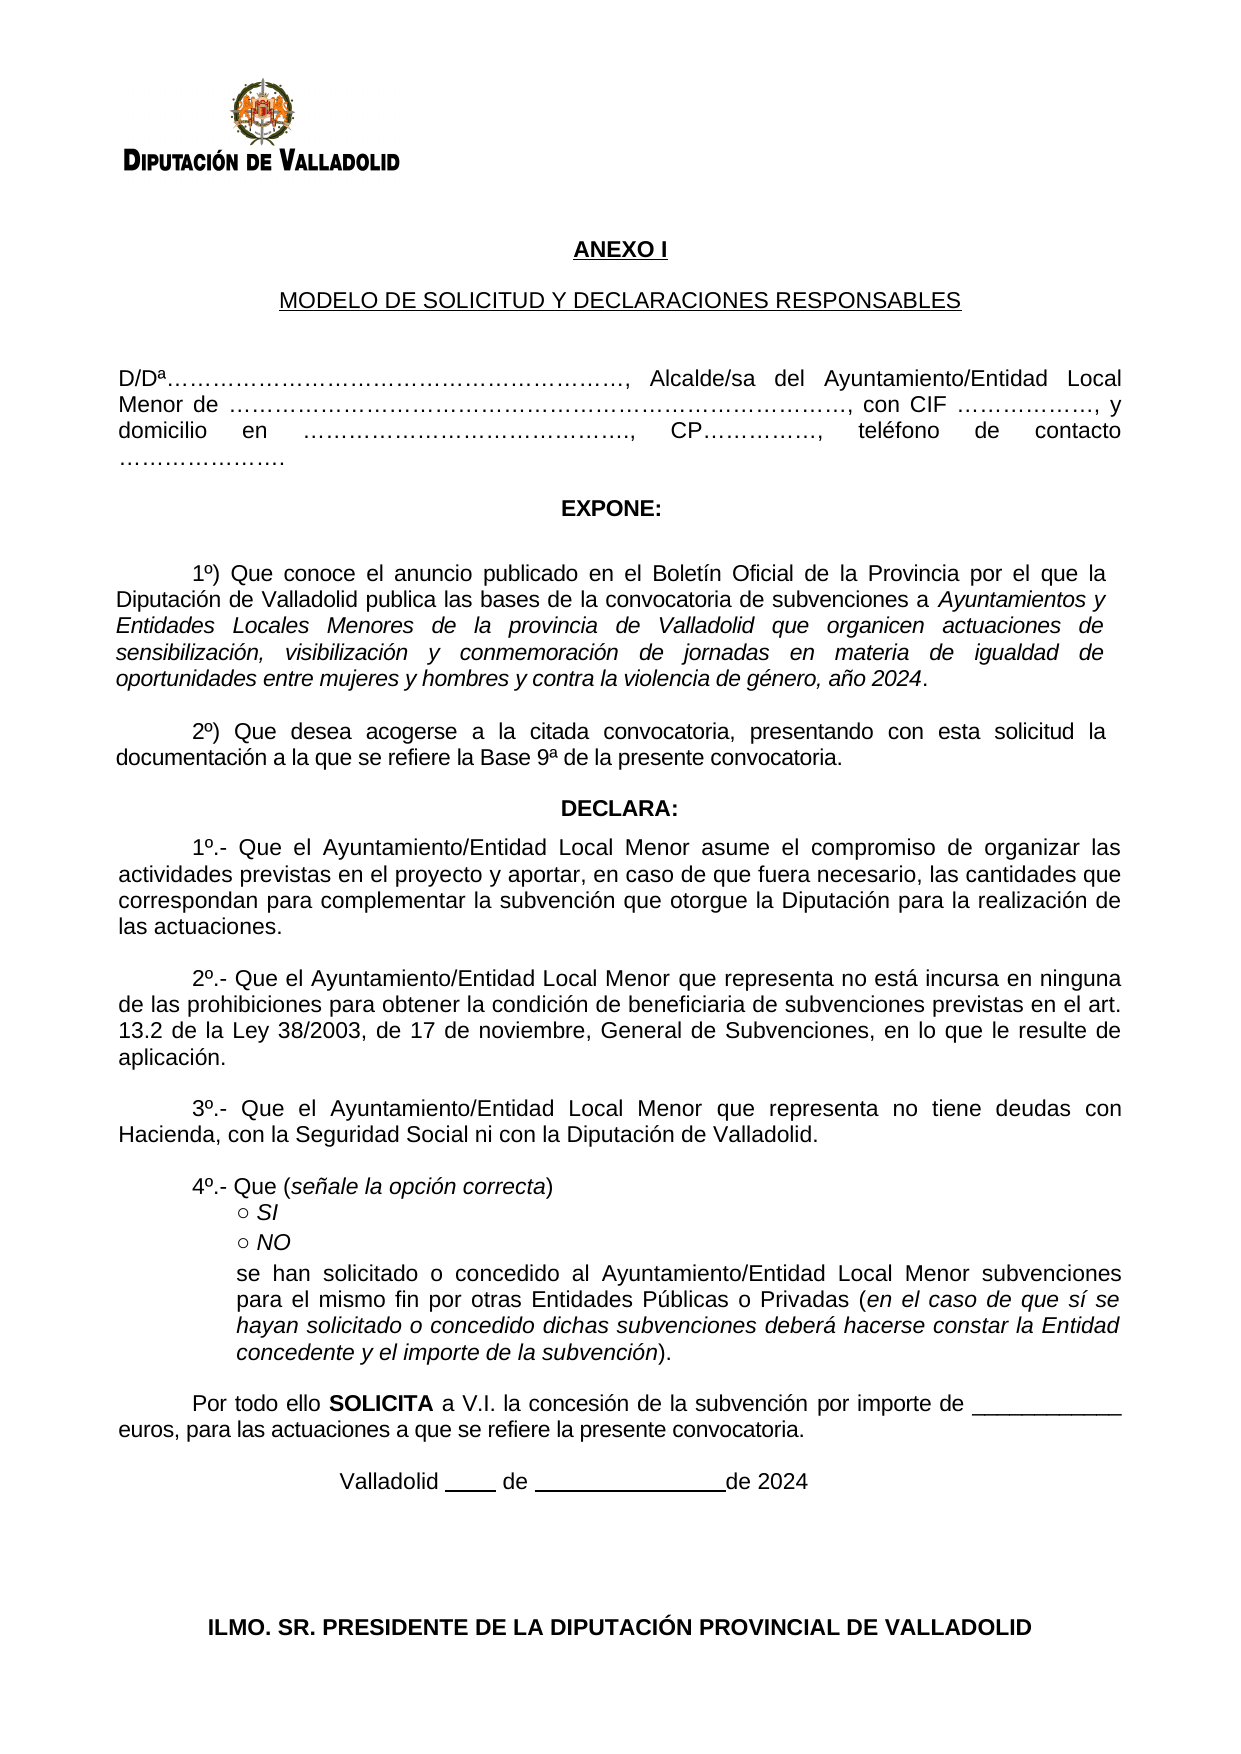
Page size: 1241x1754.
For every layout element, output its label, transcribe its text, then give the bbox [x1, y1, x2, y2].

text 1º.- Que el Ayuntamiento/Entidad Local Menor asume el compromiso de organizar las actividades previstas en el proyecto y aportar, en caso de que fuera necesario, las cantidades que correspondan para complementar la subvención que otorgue la Diputación para la realización de las actuaciones. [118, 834, 1122, 939]
text 2º) Que desea acogerse a la citada convocatoria, presentando con esta solicitud la documentación a la que se refiere la Base 9ª de la presente convocatoria. [116, 718, 1107, 770]
text MODELO DE SOLICITUD Y DECLARACIONES RESPONSABLES [118, 287, 1122, 313]
text 1º) Que conoce el anuncio publicado en el Boletín Oficial de la Provincia por el que la Diputación de Valladolid publica las bases de la convocatoria de subvenciones a Ayuntamientos y Entidades Locales Menores de la provincia de Valladolid que organicen actuaciones de sensibilización, visibilización y conmemoración de jornadas en materia de igualdad de oportunidades entre mujeres y hombres y contra la violencia de género, año 2024. [116, 559, 1107, 691]
text Valladolid de de 2024 [116, 1468, 1122, 1494]
text D/Dª……………………………………………………, Alcalde/sa del Ayuntamiento/Entidad Local Menor de ………………………………………………………………………, con CIF ………………, y domicilio en ……………………………………., CP……………, teléfono de contacto …………………. [118, 364, 1122, 470]
text DECLARA: [487, 795, 1122, 822]
text ANEXO I [118, 236, 1122, 262]
text ○ SI [118, 1199, 1122, 1225]
text 3º.- Que el Ayuntamiento/Entidad Local Menor que representa no tiene deudas con Hacienda, con la Seguridad Social ni con la Diputación de Valladolid. [118, 1095, 1122, 1148]
text ILMO. SR. PRESIDENTE DE LA DIPUTACIÓN PROVINCIAL DE VALLADOLID [118, 1613, 1122, 1640]
text ○ NO [118, 1229, 1122, 1256]
text 4º.- Que (señale la opción correcta) [118, 1173, 1122, 1199]
picture [118, 73, 405, 186]
text se han solicitado o concedido al Ayuntamiento/Entidad Local Menor subvenciones para el mismo fin por otras Entidades Públicas o Privadas (en el caso de que sí se hayan solicitado o concedido dichas subvenciones deberá hacerse constar la Entidad concedente y el importe de la subvención). [236, 1259, 1122, 1365]
text Por todo ello SOLICITA a V.I. la concesión de la subvención por importe de ____________ euros, para las actuaciones a que se refiere la presente convocatoria. [118, 1390, 1122, 1443]
text EXPONE: [116, 495, 1107, 521]
text 2º.- Que el Ayuntamiento/Entidad Local Menor que representa no está incursa en ninguna de las prohibiciones para obtener la condición de beneficiaria de subvenciones previstas en el art. 13.2 de la Ley 38/2003, de 17 de noviembre, General de Subvenciones, en lo que le resulte de aplicación. [118, 964, 1122, 1070]
